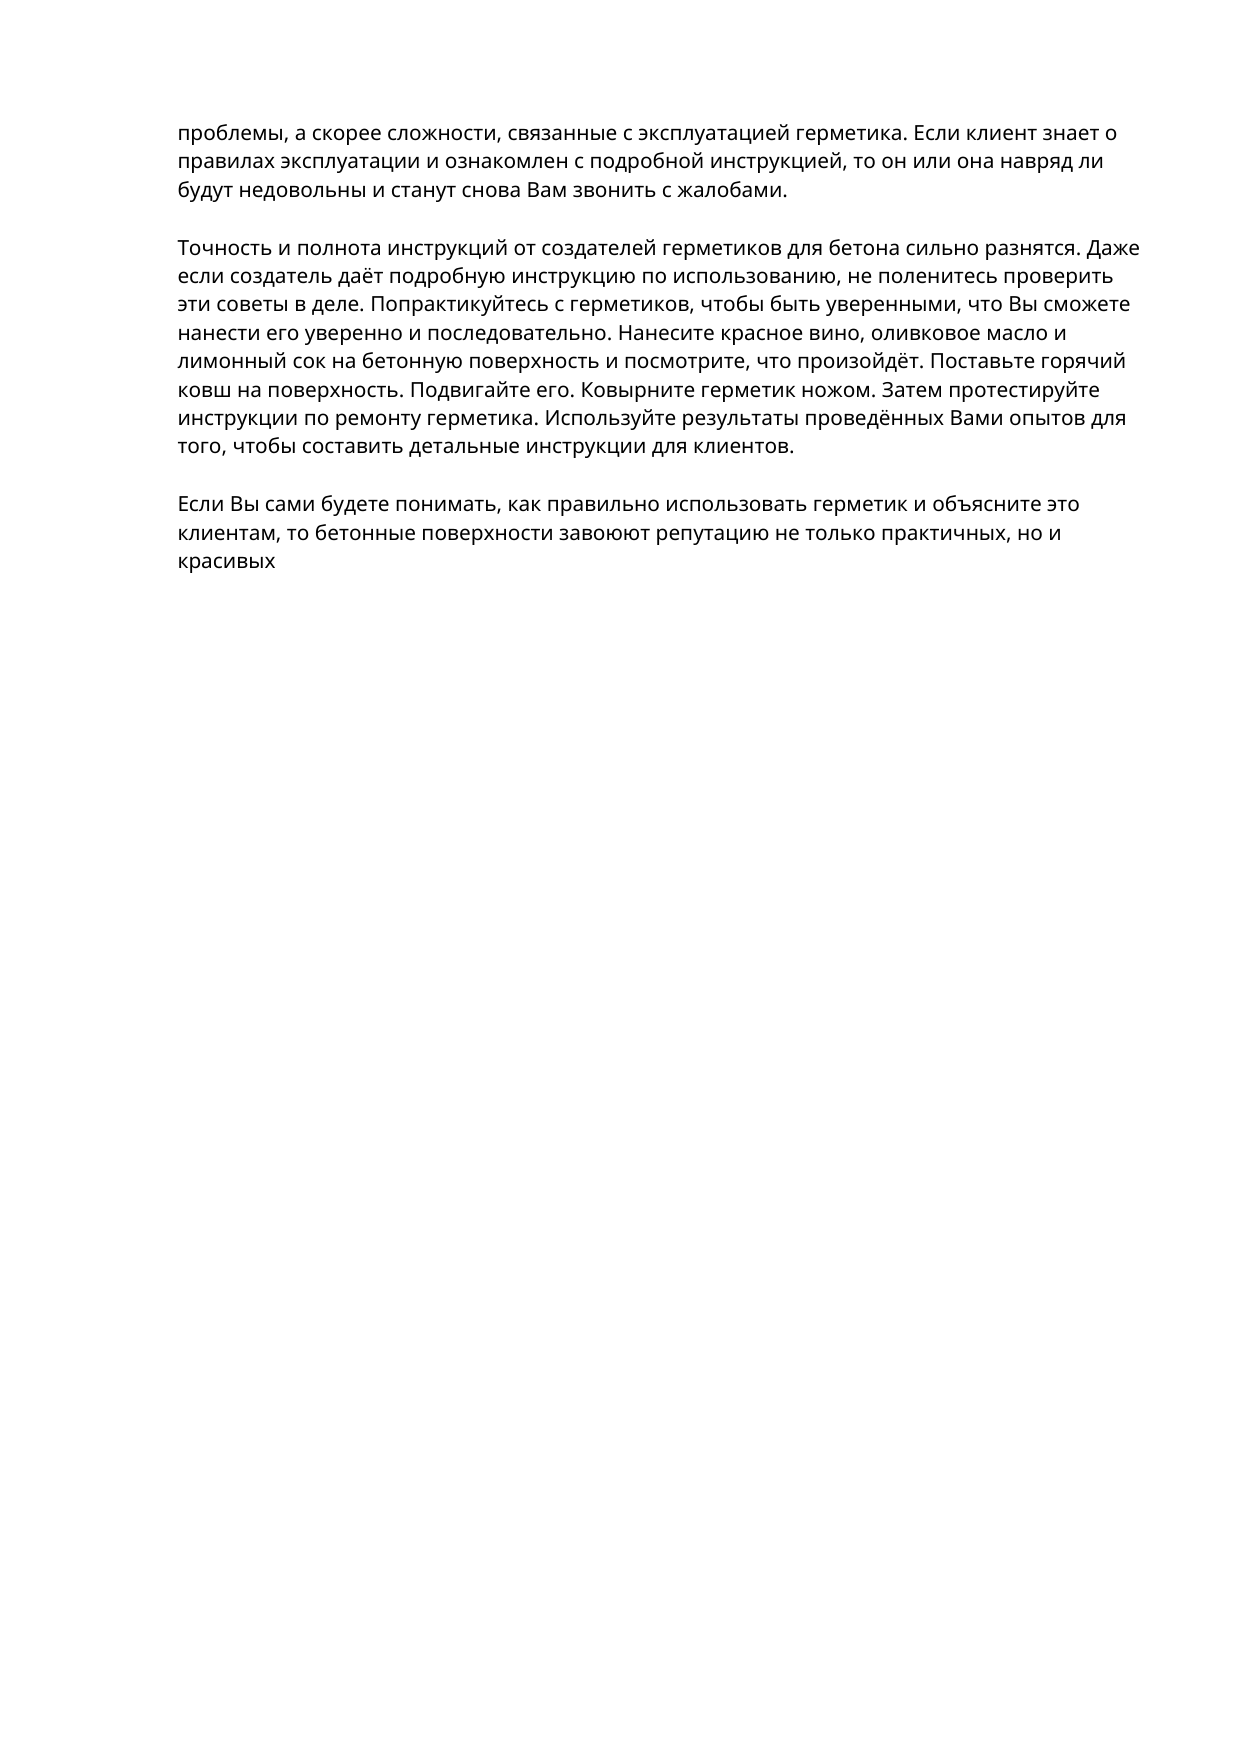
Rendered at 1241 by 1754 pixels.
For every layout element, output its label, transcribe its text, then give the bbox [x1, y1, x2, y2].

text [177, 118, 1152, 203]
text Точность и полнота инструкций от создателей герметиков для бетона сильно разнятся. Даже если создатель даёт подробную инструкцию по использованию, не поленитесь проверить эти советы в деле. Попрактикуйтесь с герметиков, чтобы быть уверенными, что Вы сможете нанести его уверенно и последовательно. Нанесите красное вино, оливковое масло и лимонный сок на бетонную поверхность и посмотрите, что произойдёт. Поставьте горячий ковш на поверхность. Подвигайте его. Ковырните герметик ножом. Затем протестируйте инструкции по ремонту герметика. Используйте результаты проведённых Вами опытов для того, чтобы составить детальные инструкции для клиентов. [177, 233, 1152, 460]
text Если Вы сами будете понимать, как правильно использовать герметик и объясните это клиентам, то бетонные поверхности завоюют репутацию не только практичных, но и красивых [177, 489, 1152, 574]
